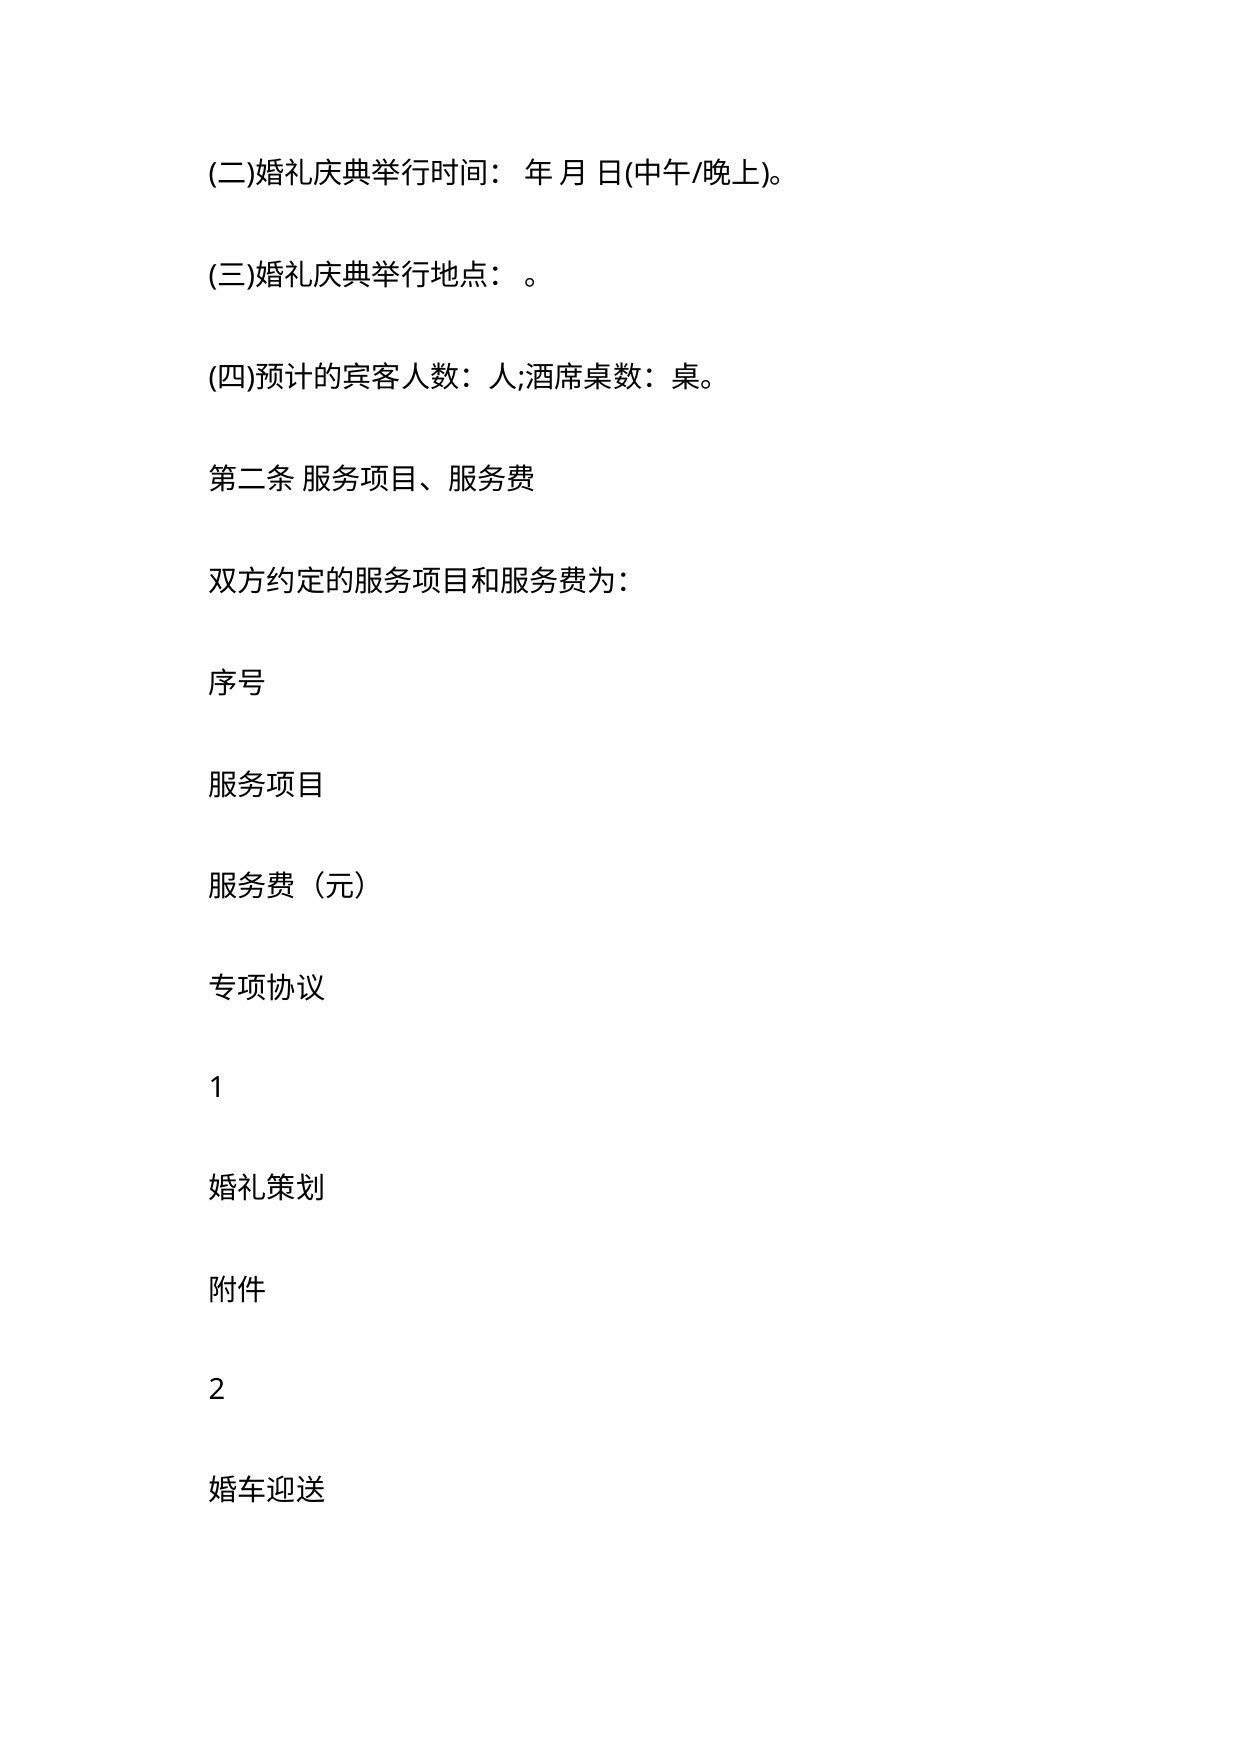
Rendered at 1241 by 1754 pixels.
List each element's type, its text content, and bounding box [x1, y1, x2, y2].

text 序号 [150, 659, 1090, 702]
text (三)婚礼庆典举行地点： 。 [150, 252, 1090, 294]
text 婚礼策划 [150, 1165, 1090, 1207]
text (四)预计的宾客人数：人;酒席桌数：桌。 [150, 354, 1090, 396]
text 服务项目 [150, 761, 1090, 803]
text (二)婚礼庆典举行时间： 年 月 日(中午/晚上)。 [150, 150, 1090, 192]
text 第二条 服务项目、服务费 [150, 456, 1090, 498]
text 服务费（元） [150, 863, 1090, 905]
text 婚车迎送 [150, 1467, 1090, 1509]
text 2 [150, 1368, 1090, 1408]
text 双方约定的服务项目和服务费为： [150, 558, 1090, 600]
text 1 [150, 1067, 1090, 1106]
text 专项协议 [150, 965, 1090, 1007]
text 附件 [150, 1267, 1090, 1309]
